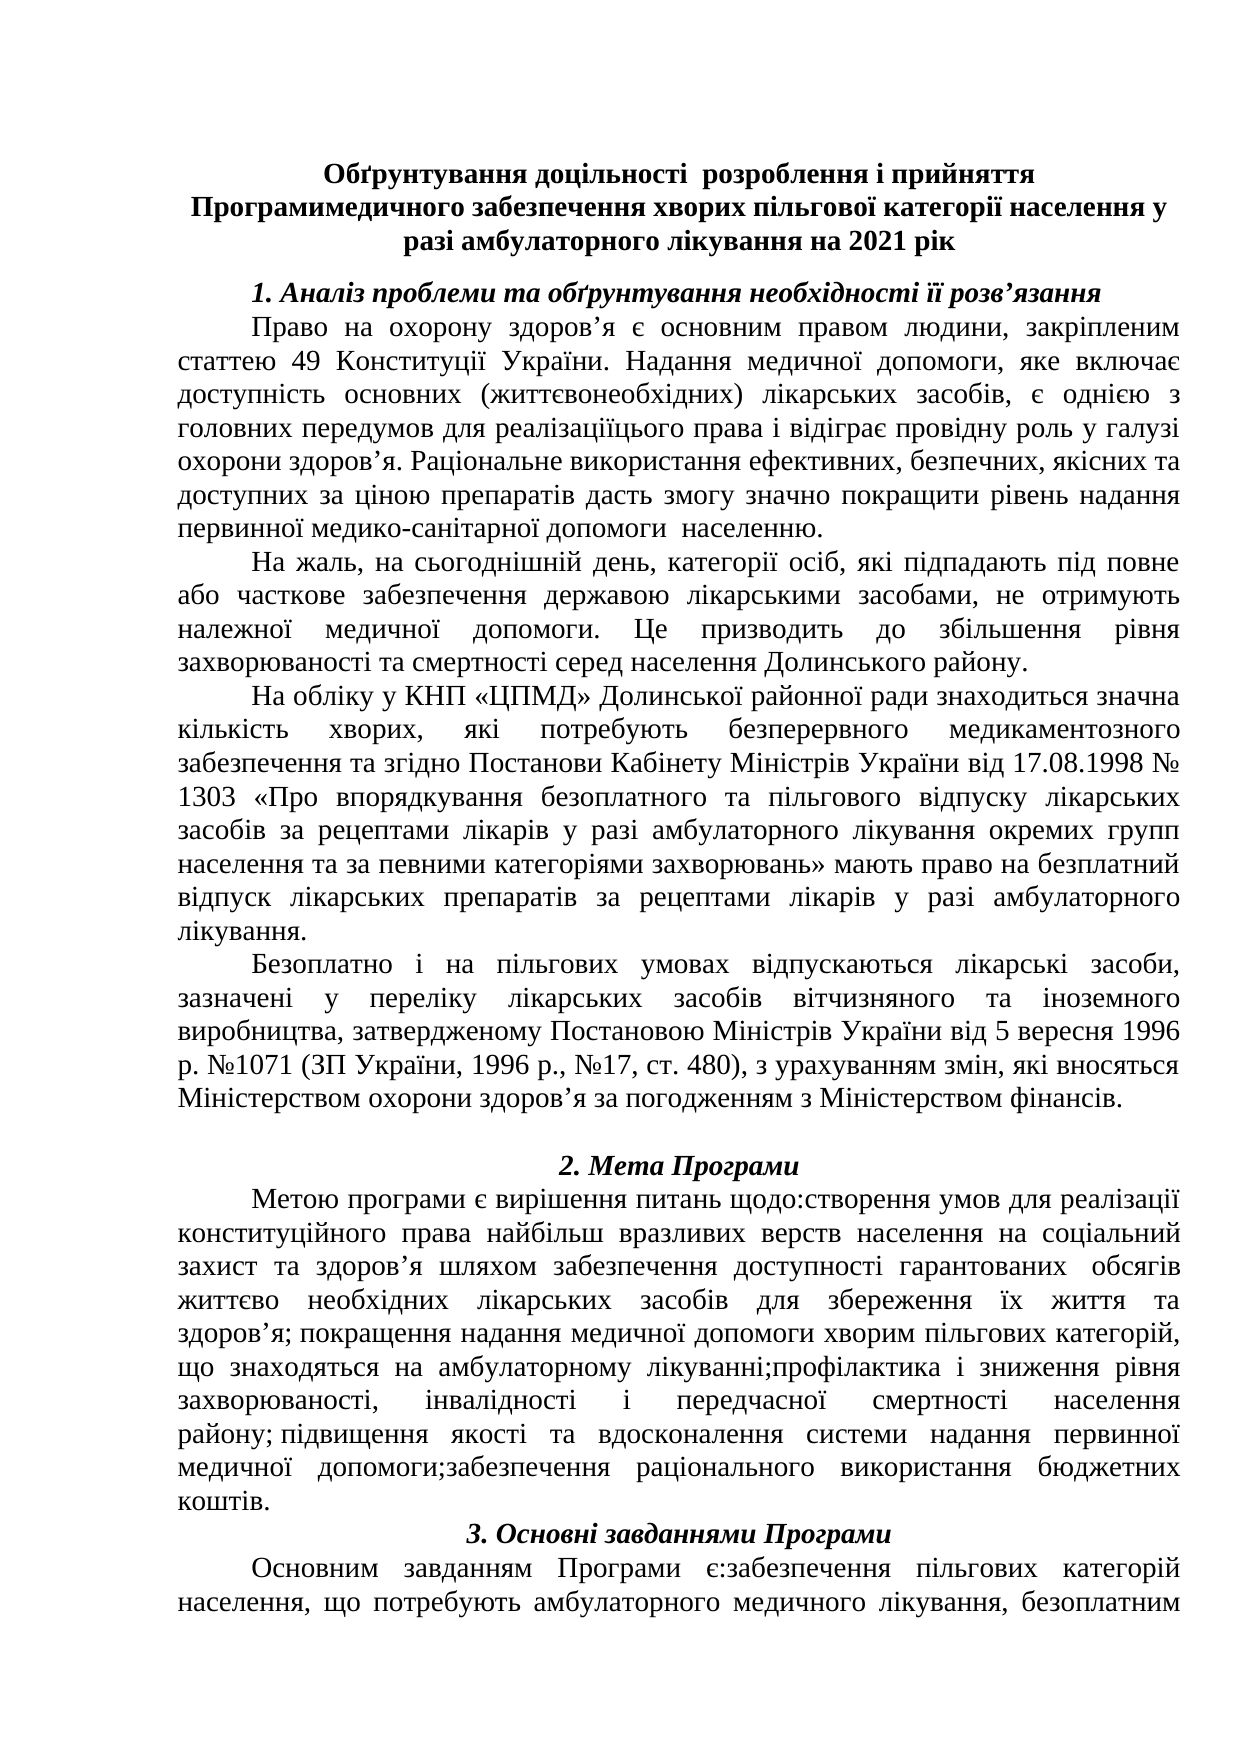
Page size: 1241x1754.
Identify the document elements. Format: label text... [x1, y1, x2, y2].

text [177, 1550, 1181, 1617]
text Обґрунтування доцільності розроблення і прийняття [177, 156, 1181, 189]
text 3. Основні завданнями Програми [177, 1517, 1181, 1550]
text На жаль, на сьогоднішній день, категорії осіб, які підпадають під повне або часткове забезпечення державою лікарськими засобами, не отримують належної медичної допомоги. Це призводить до збільшення рівня захворюваності та смертності серед населення Долинського району. [177, 544, 1181, 678]
text 2. Мета Програми [177, 1148, 1181, 1181]
text Безоплатно і на пільгових умовах відпускаються лікарські засоби, зазначені у переліку лікарських засобів вітчизняного та іноземного виробництва, затвердженому Постановою Міністрів України від 5 вересня 1996 р. №1071 (ЗП України, 1996 р., №17, ст. 480), з урахуванням змін, які вносяться Міністерством охорони здоров’я за погодженням з Міністерством фінансів. [177, 946, 1181, 1114]
text На обліку у КНП «ЦПМД» Долинської районної ради знаходиться значна кількість хворих, які потребують безперервного медикаментозного забезпечення та згідно Постанови Кабінету Міністрів України від 17.08.1998 № 1303 «Про впорядкування безоплатного та пільгового відпуску лікарських засобів за рецептами лікарів у разі амбулаторного лікування окремих групп населення та за певними категоріями захворювань» мають право на безплатний відпуск лікарських препаратів за рецептами лікарів у разі амбулаторного лікування. [177, 678, 1181, 946]
text Право на охорону здоров’я є основним правом людини, закріпленим статтею 49 Конституції України. Надання медичної допомоги, яке включає доступність основних (життєвонеобхідних) лікарських засобів, є однією з головних передумов для реалізаціїцього права і відіграє провідну роль у галузі охорони здоров’я. Раціональне використання ефективних, безпечних, якісних та доступних за ціною препаратів дасть змогу значно покращити рівень надання первинної медико-санітарної допомоги населенню. [177, 309, 1181, 544]
text 1. Аналіз проблеми та обґрунтування необхідності її розв’язання [177, 276, 1181, 309]
text Програмимедичного забезпечення хворих пільгової категорії населення у разі амбулаторного лікування на 2021 рік [177, 189, 1181, 256]
text Метою програми є вирішення питань щодо:створення умов для реалізації конституційного права найбільш вразливих верств населення на соціальний захист та здоров’я шляхом забезпечення доступності гарантованих обсягів життєво необхідних лікарських засобів для збереження їх життя та здоров’я; покращення надання медичної допомоги хворим пільгових категорій, що знаходяться на амбулаторному лікуванні;профілактика і зниження рівня захворюваності, інвалідності і передчасної смертності населення району; підвищення якості та вдосконалення системи надання первинної медичної допомоги;забезпечення раціонального використання бюджетних коштів. [177, 1181, 1181, 1517]
